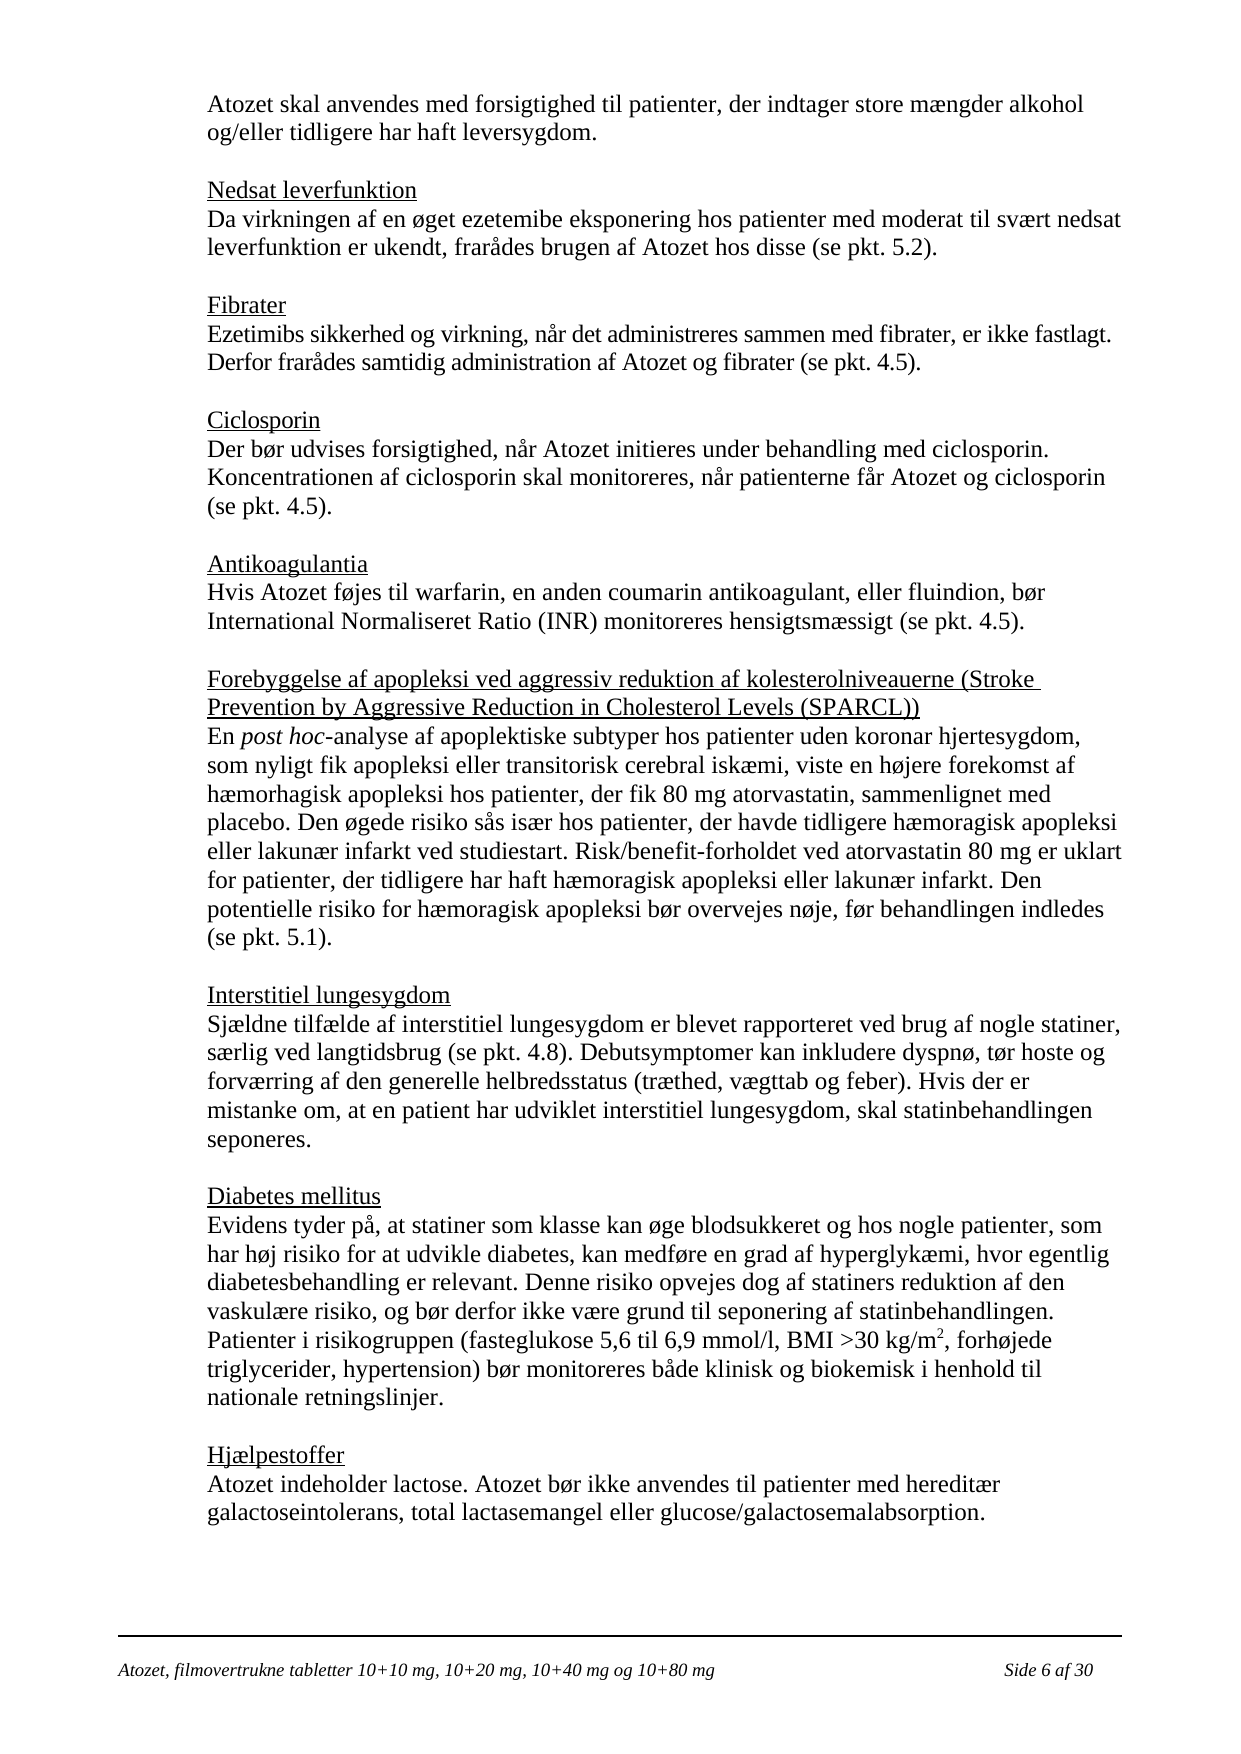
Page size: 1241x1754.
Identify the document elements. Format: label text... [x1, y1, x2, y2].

text Interstitiel lungesygdom [207, 980, 1122, 1009]
text Atozet skal anvendes med forsigtighed til patienter, der indtager store mængder alkohol og/eller tidligere har haft leversygdom. [207, 89, 1122, 146]
text Hvis Atozet føjes til warfarin, en anden coumarin antikoagulant, eller fluindion, bør International Normaliseret Ratio (INR) monitoreres hensigtsmæssigt (se pkt. 4.5). [207, 577, 1122, 635]
text Forebyggelse af apopleksi ved aggressiv reduktion af kolesterolniveauerne (Stroke Prevention by Aggressive Reduction in Cholesterol Levels (SPARCL)) [207, 664, 1122, 721]
text Hjælpestoffer [207, 1440, 1122, 1469]
text Nedsat leverfunktion [207, 175, 1122, 204]
text En post hoc-analyse af apoplektiske subtyper hos patienter uden koronar hjertesygdom, som nyligt fik apopleksi eller transitorisk cerebral iskæmi, viste en højere forekomst af hæmorhagisk apopleksi hos patienter, der fik 80 mg atorvastatin, sammenlignet med placebo. Den øgede risiko sås især hos patienter, der havde tidligere hæmoragisk apopleksi eller lakunær infarkt ved studiestart. Risk/benefit-forholdet ved atorvastatin 80 mg er uklart for patienter, der tidligere har haft hæmoragisk apopleksi eller lakunær infarkt. Den potentielle risiko for hæmoragisk apopleksi bør overvejes nøje, før behandlingen indledes (se pkt. 5.1). [207, 721, 1122, 951]
text Antikoagulantia [207, 549, 1122, 577]
text Sjældne tilfælde af interstitiel lungesygdom er blevet rapporteret ved brug af nogle statiner, særlig ved langtidsbrug (se pkt. 4.8). Debutsymptomer kan inkludere dyspnø, tør hoste og forværring af den generelle helbredsstatus (træthed, vægttab og feber). Hvis der er mistanke om, at en patient har udviklet interstitiel lungesygdom, skal statinbehandlingen seponeres. [207, 1009, 1122, 1152]
text Ciclosporin [207, 405, 1122, 434]
text Der bør udvises forsigtighed, når Atozet initieres under behandling med ciclosporin. Koncentrationen af ciclosporin skal monitoreres, når patienterne får Atozet og ciclosporin (se pkt. 4.5). [207, 434, 1122, 520]
text Atozet indeholder lactose. Atozet bør ikke anvendes til patienter med hereditær galactoseintolerans, total lactasemangel eller glucose/galactosemalabsorption. [207, 1469, 1122, 1526]
text Da virkningen af en øget ezetemibe eksponering hos patienter med moderat til svært nedsat leverfunktion er ukendt, frarådes brugen af Atozet hos disse (se pkt. 5.2). [207, 204, 1122, 261]
text Diabetes mellitus [207, 1181, 1122, 1210]
text Fibrater [207, 290, 1122, 319]
text Ezetimibs sikkerhed og virkning, når det administreres sammen med fibrater, er ikke fastlagt. Derfor frarådes samtidig administration af Atozet og fibrater (se pkt. 4.5). [207, 319, 1122, 376]
text Evidens tyder på, at statiner som klasse kan øge blodsukkeret og hos nogle patienter, som har høj risiko for at udvikle diabetes, kan medføre en grad af hyperglykæmi, hvor egentlig diabetesbehandling er relevant. Denne risiko opvejes dog af statiners reduktion af den vaskulære risiko, og bør derfor ikke være grund til seponering af statinbehandlingen. Patienter i risikogruppen (fasteglukose 5,6 til 6,9 mmol/l, BMI >30 kg/m2, forhøjede triglycerider, hypertension) bør monitoreres både klinisk og biokemisk i henhold til nationale retningslinjer. [207, 1210, 1122, 1411]
